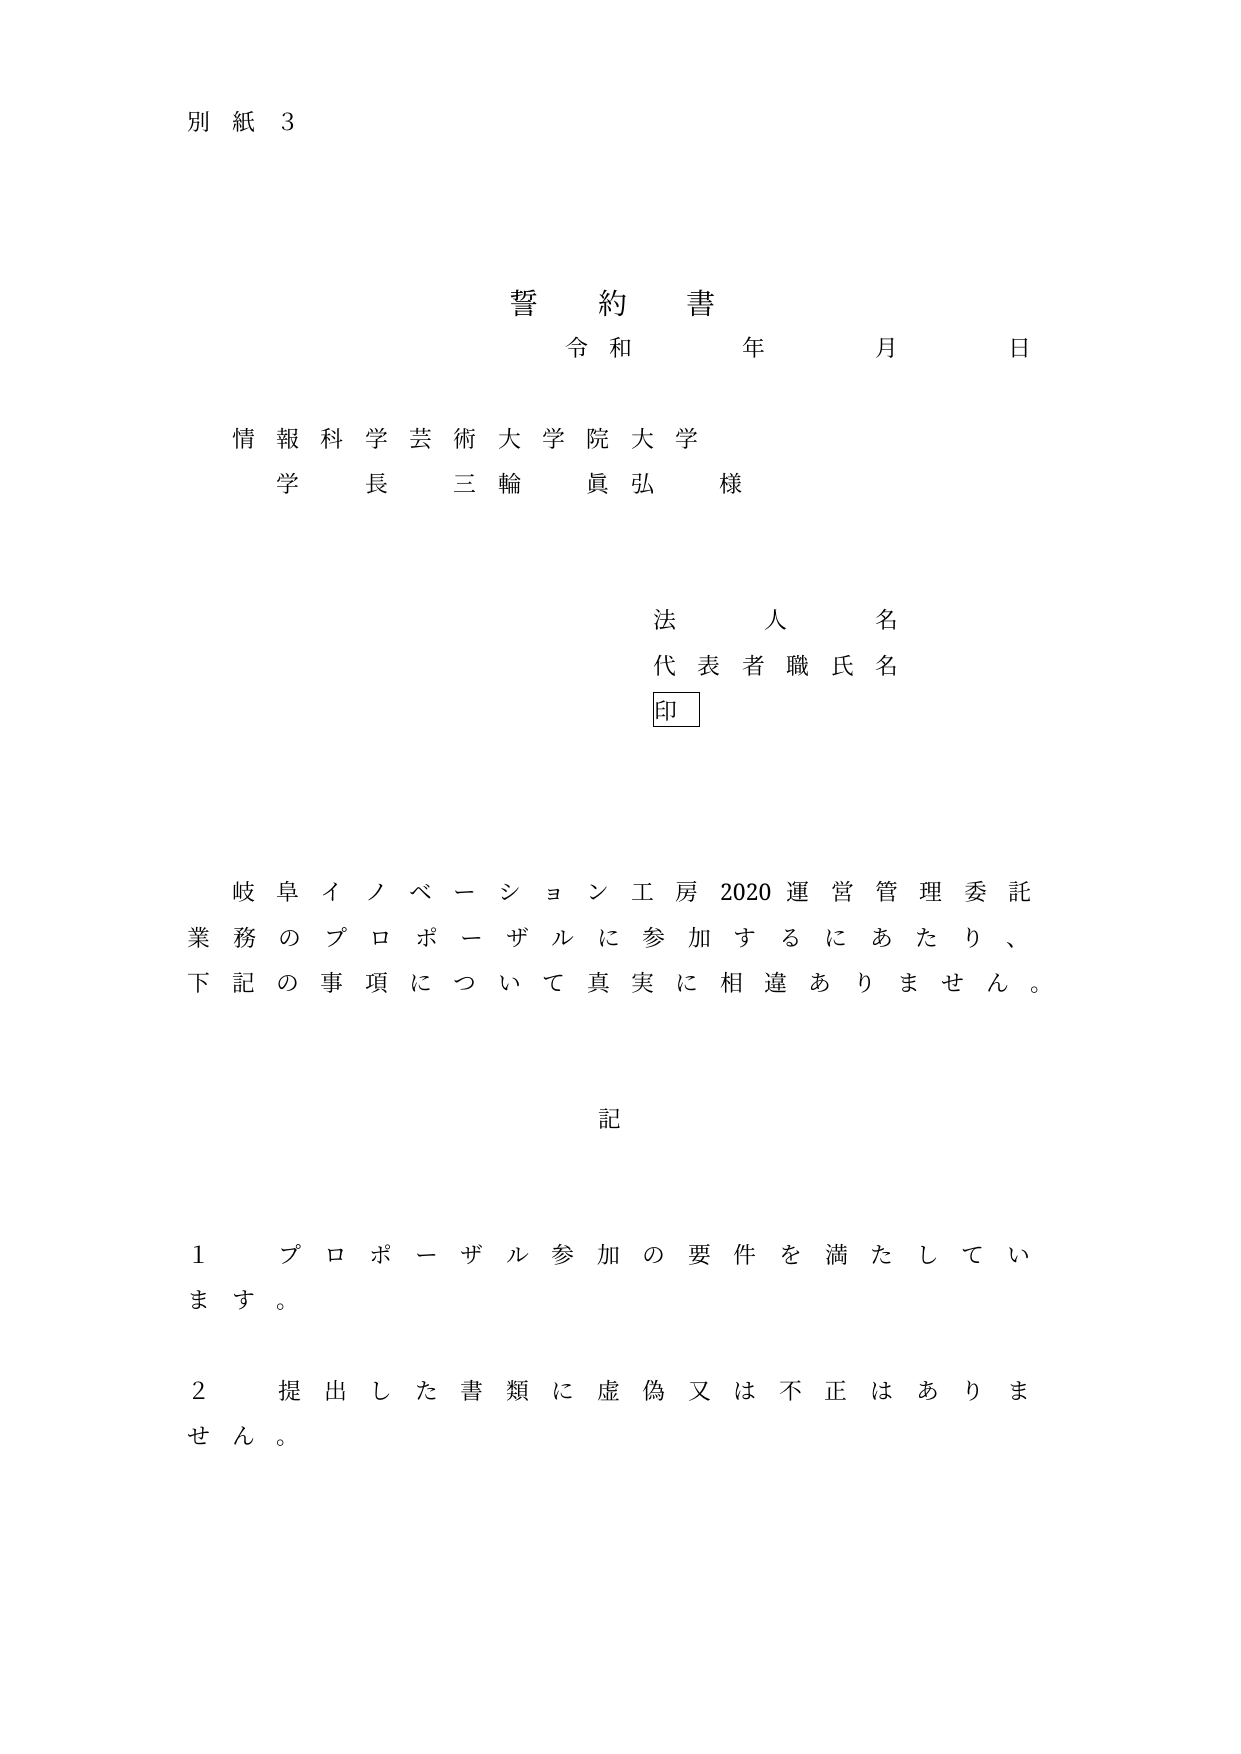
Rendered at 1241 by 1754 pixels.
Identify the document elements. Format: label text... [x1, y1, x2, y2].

text 岐阜イノベーション工房2020運営管理委託業務のプロポーザルに参加するにあたり、下記の事項について真実に相違ありません。 [187, 868, 1053, 1004]
text １ プロポーザル参加の要件を満たしています。 [187, 1231, 1053, 1321]
subtitle 記 [187, 1095, 1053, 1140]
text 誓 約 書 [187, 279, 1053, 324]
text 代表者職氏名 印 [647, 642, 1053, 732]
text ２ 提出した書類に虚偽又は不正はありません。 [187, 1367, 1053, 1457]
text 法 人 名 [647, 596, 1053, 642]
text 別紙３ [187, 98, 1053, 143]
text 令和 年 月 日 [187, 324, 1053, 370]
text 情報科学芸術大学院大学 [187, 415, 1053, 460]
text 学 長 三輪 眞弘 様 [187, 460, 1053, 506]
